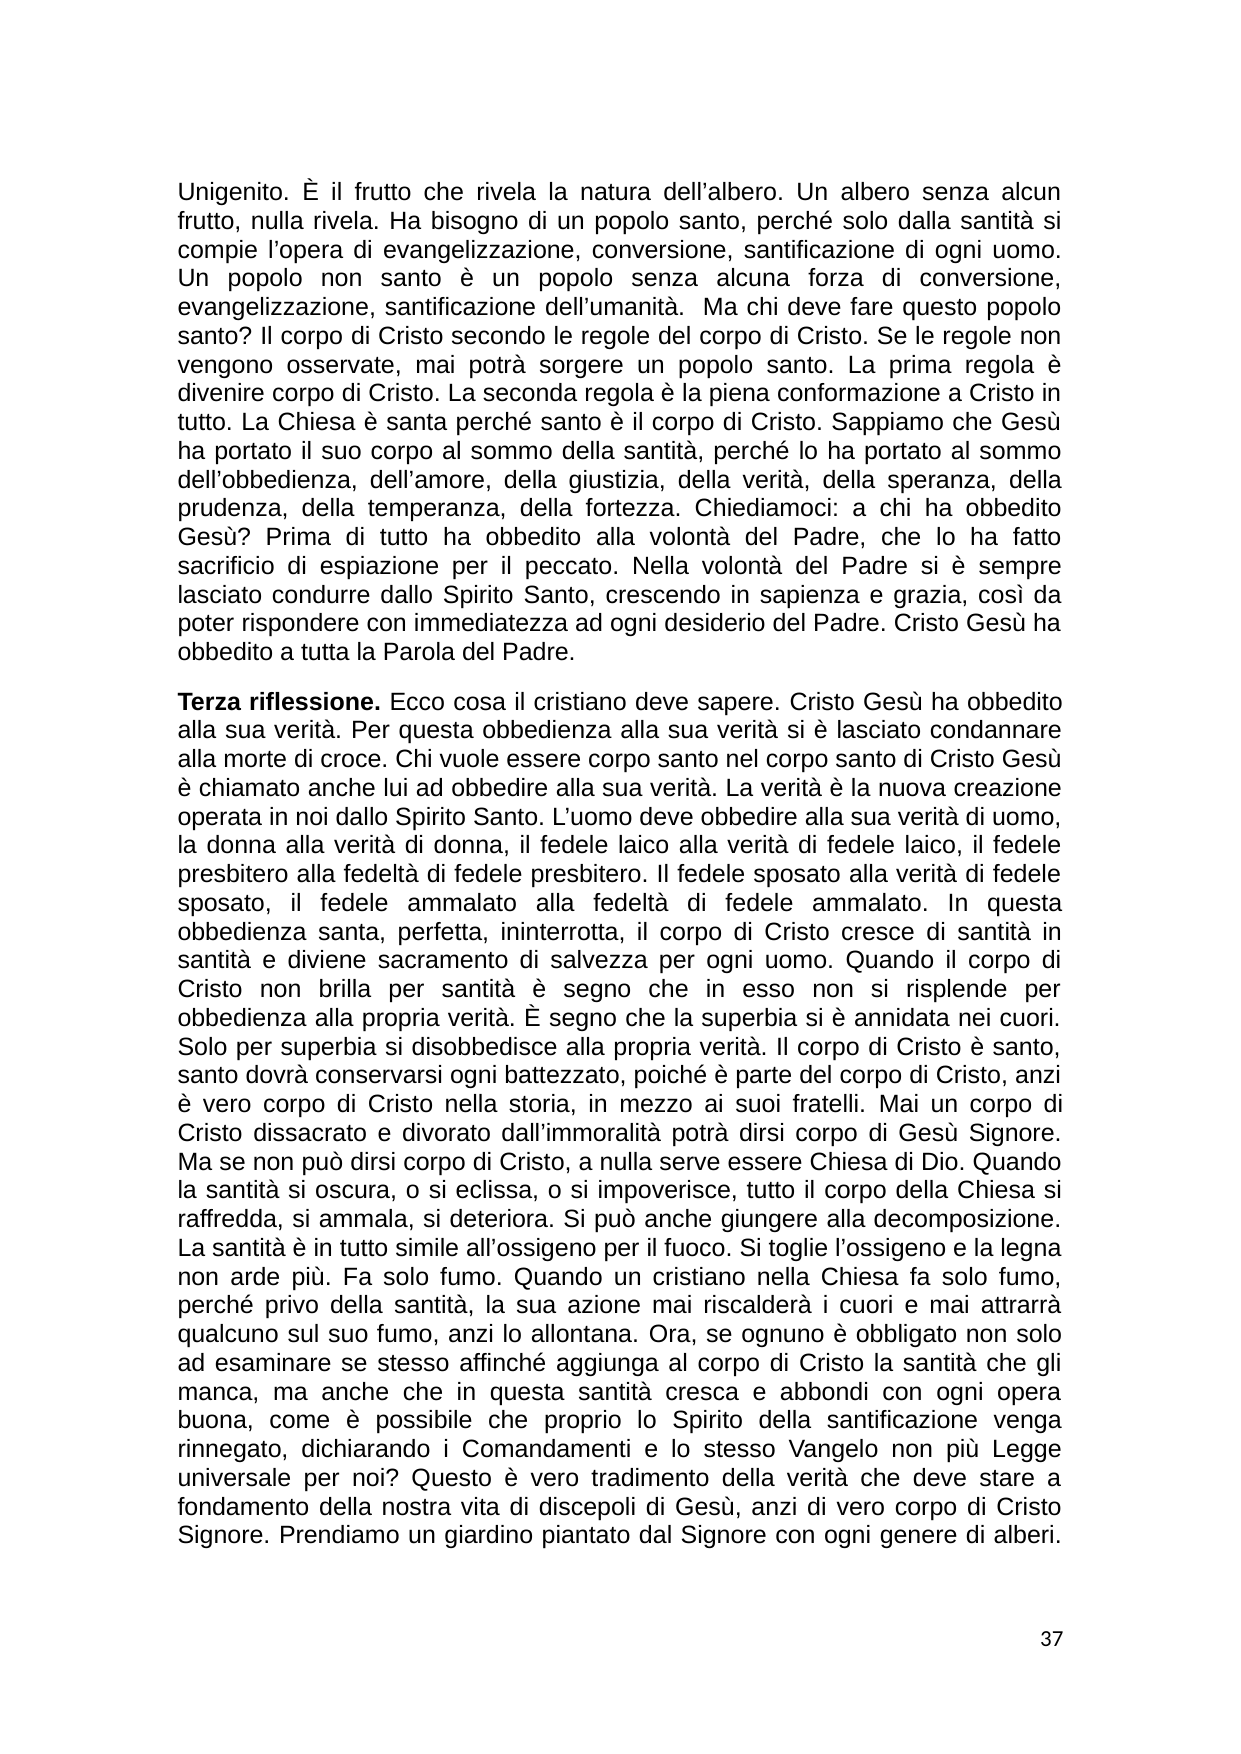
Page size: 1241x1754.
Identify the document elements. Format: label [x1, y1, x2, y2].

text [177, 687, 1063, 1549]
text [177, 177, 1063, 666]
